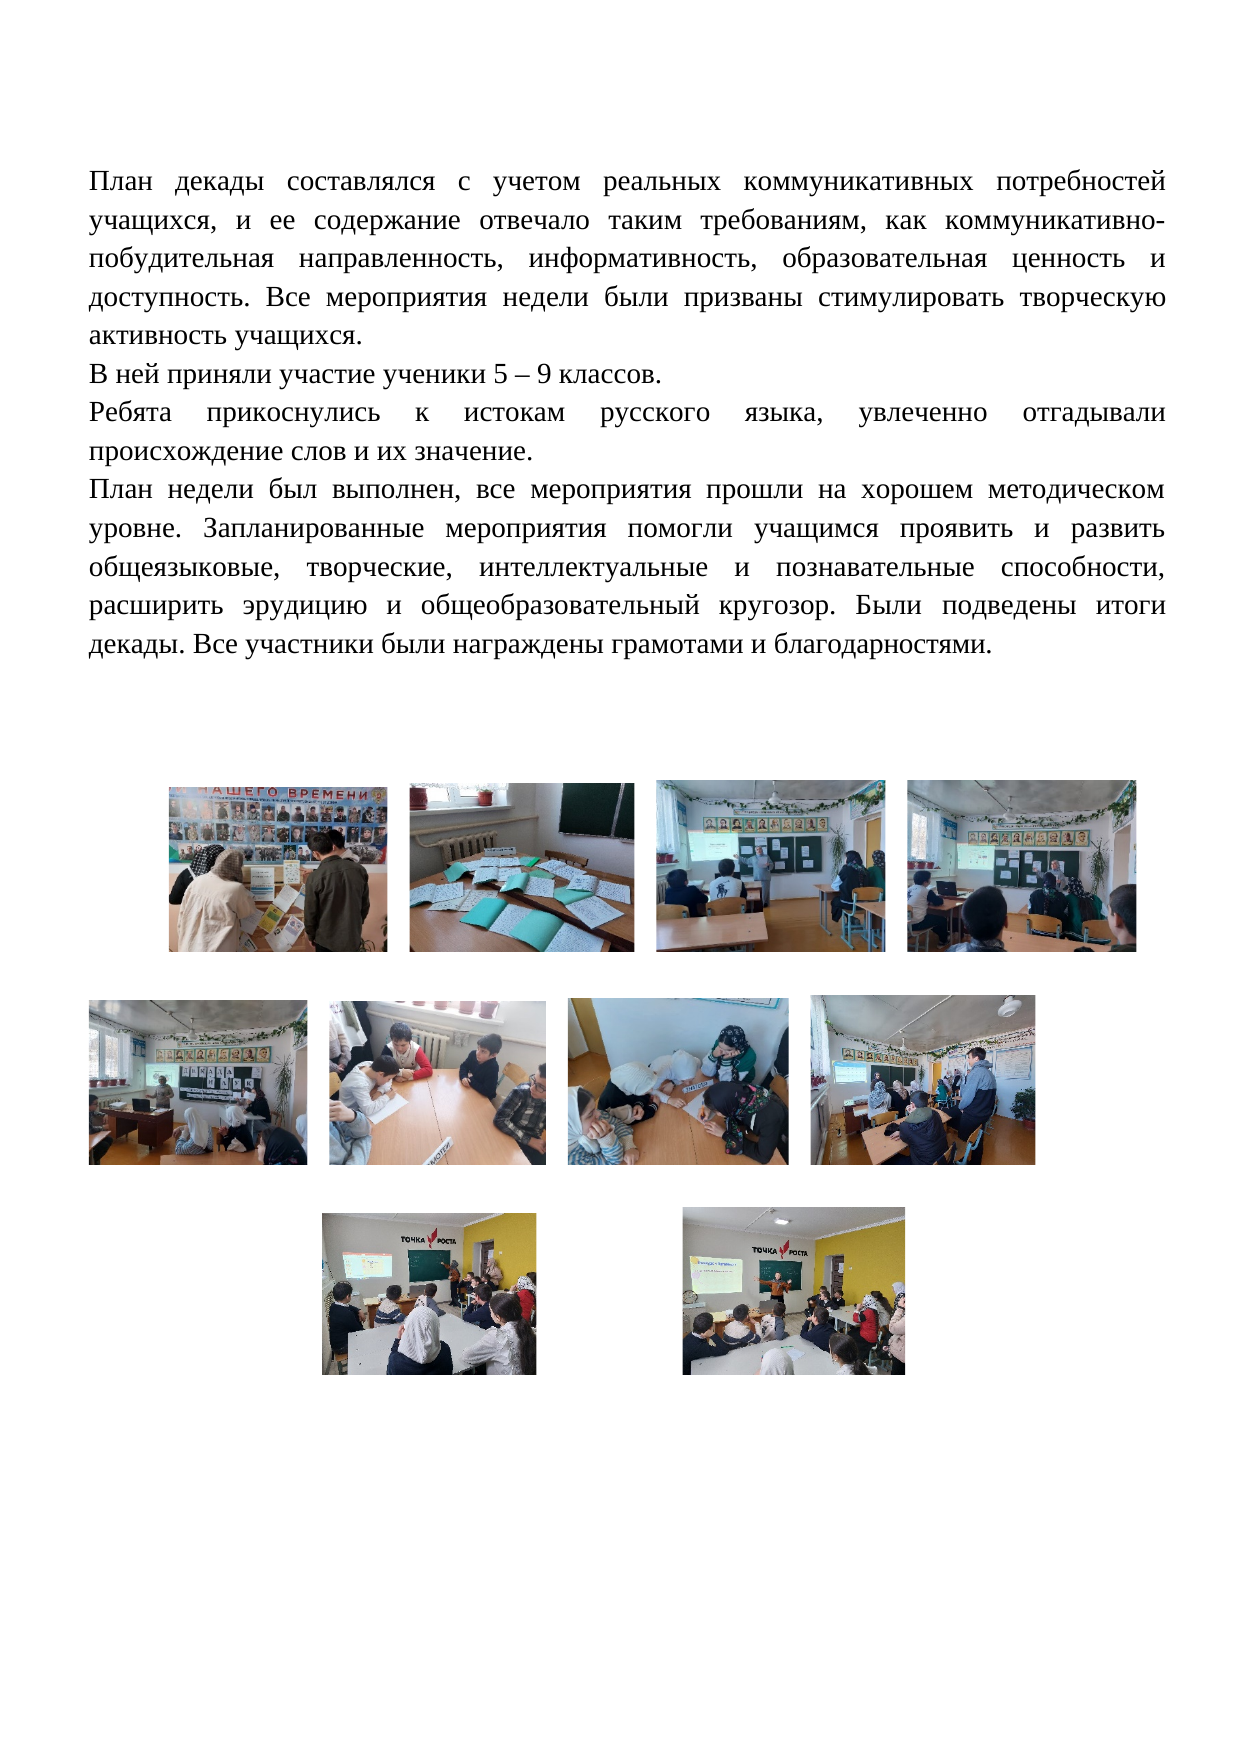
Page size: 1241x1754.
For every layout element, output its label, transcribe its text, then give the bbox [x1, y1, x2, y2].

text План декады составлялся с учетом реальных коммуникативных потребностей учащихся, и ее содержание отвечало таким требованиям, как коммуникативно-побудительная направленность, информативность, образовательная ценность и доступность. Все мероприятия недели были призваны стимулировать творческую активность учащихся. [89, 163, 1166, 351]
picture [656, 780, 886, 952]
text План недели был выполнен, все мероприятия прошли на хорошем методическом уровне. Запланированные мероприятия помогли учащимся проявить и развить общеязыковые, творческие, интеллектуальные и познавательные способности, расширить эрудицию и общеобразовательный кругозор. Были подведены итоги декады. Все участники были награждены грамотами и благодарностями. [89, 472, 1166, 659]
text В ней приняли участие ученики 5 – 9 классов. [89, 356, 1166, 389]
picture [88, 1000, 308, 1165]
text Ребята прикоснулись к истокам русского языка, увлеченно отгадывали происхождение слов и их значение. [89, 394, 1166, 467]
picture [322, 1213, 537, 1375]
picture [682, 1207, 906, 1375]
picture [168, 787, 388, 952]
picture [810, 995, 1036, 1165]
picture [409, 783, 635, 952]
picture [329, 1001, 546, 1165]
picture [567, 998, 789, 1165]
picture [907, 780, 1137, 952]
